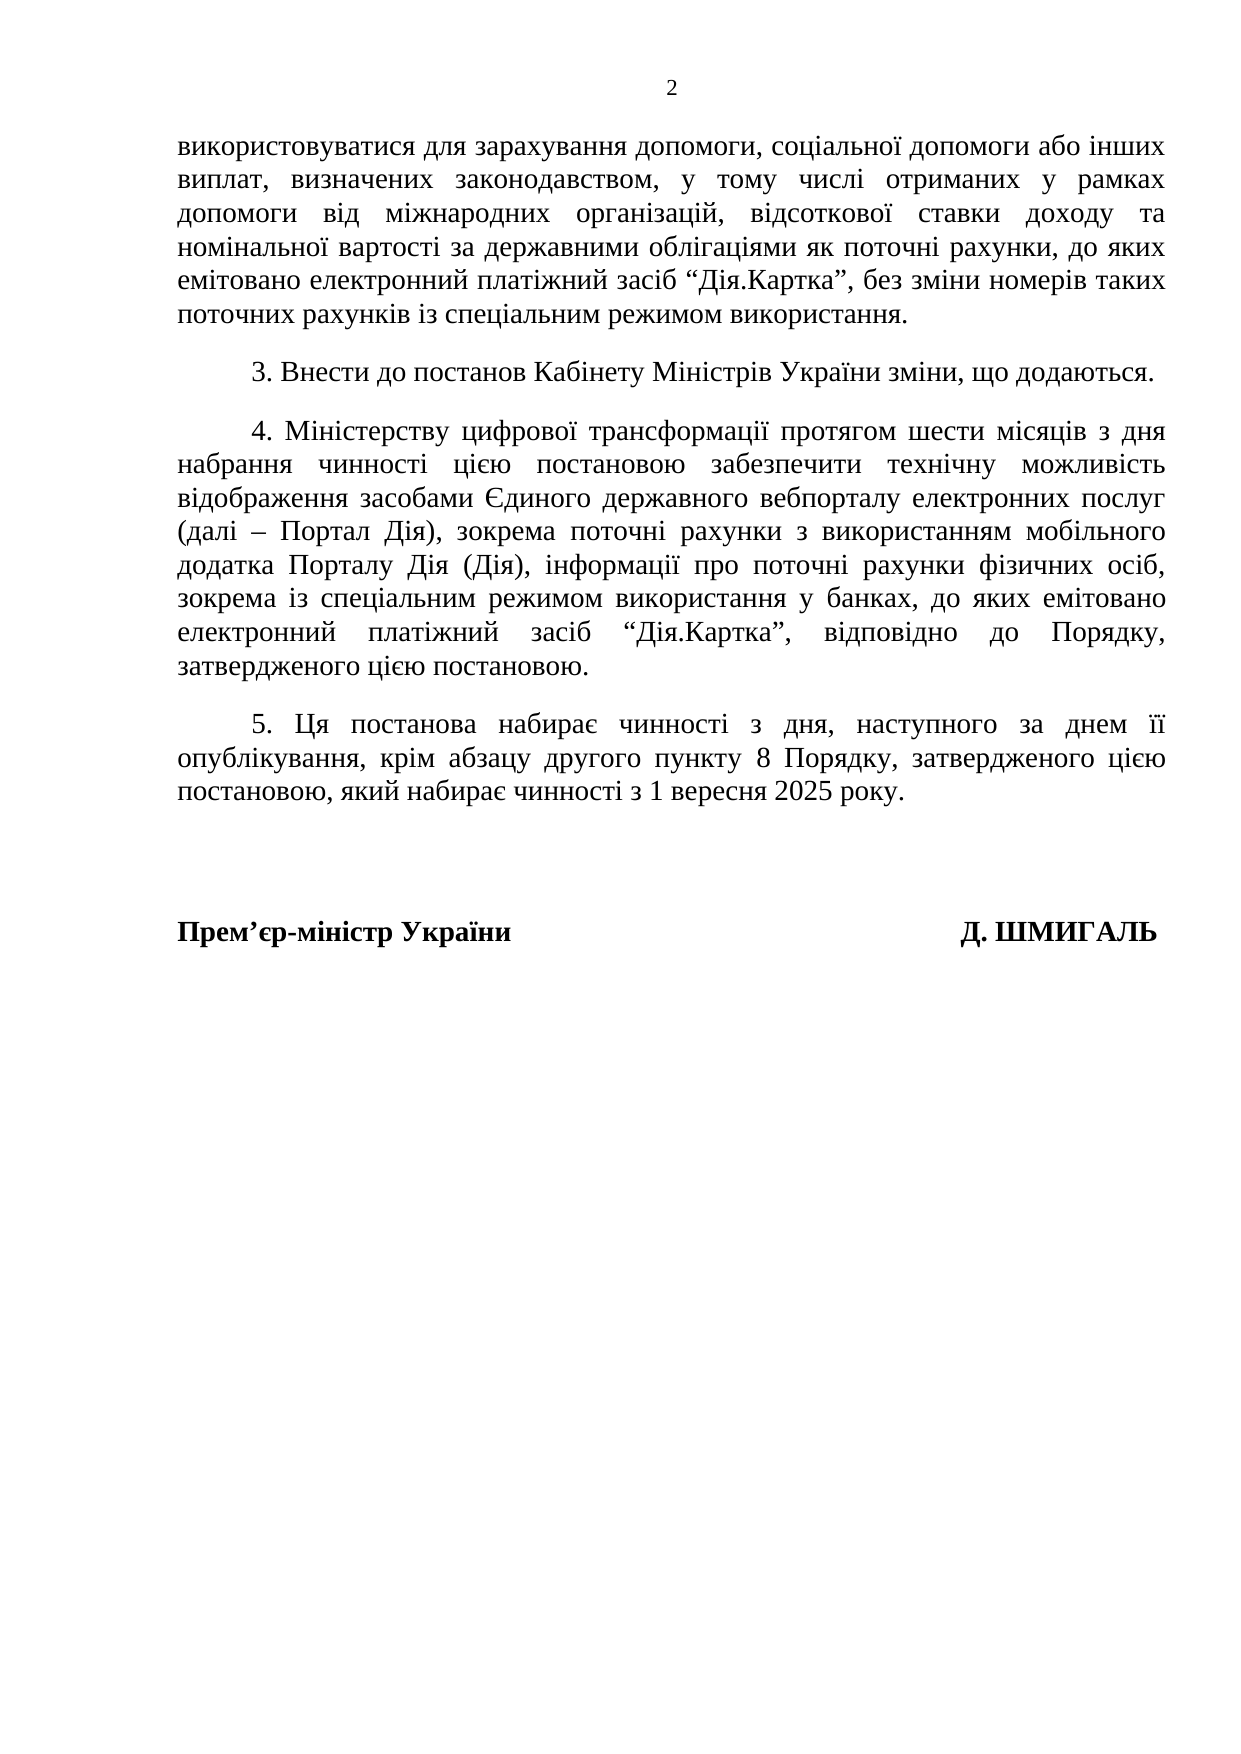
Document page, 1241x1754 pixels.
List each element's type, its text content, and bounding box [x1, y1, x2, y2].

text 3. Внести до постанов Кабінету Міністрів України зміни, що додаються. [177, 354, 1167, 388]
text 5. Ця постанова набирає чинності з дня, наступного за днем її опублікування, крім абзацу другого пункту 8 Порядку, затвердженого цією постановою, який набирає чинності з 1 вересня 2025 року. [177, 706, 1167, 807]
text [177, 128, 1167, 329]
text 4. Міністерству цифрової трансформації протягом шести місяців з дня набрання чинності цією постановою забезпечити технічну можливість відображення засобами Єдиного державного вебпорталу електронних послуг (далі – Портал Дія), зокрема поточні рахунки з використанням мобільного додатка Порталу Дія (Дія), інформації про поточні рахунки фізичних осіб, зокрема із спеціальним режимом використання у банках, до яких емітовано електронний платіжний засіб “Дія.Картка”, відповідно до Порядку, затвердженого цією постановою. [177, 413, 1167, 681]
text Прем’єр-міністр України Д. ШМИГАЛЬ [177, 914, 1167, 948]
